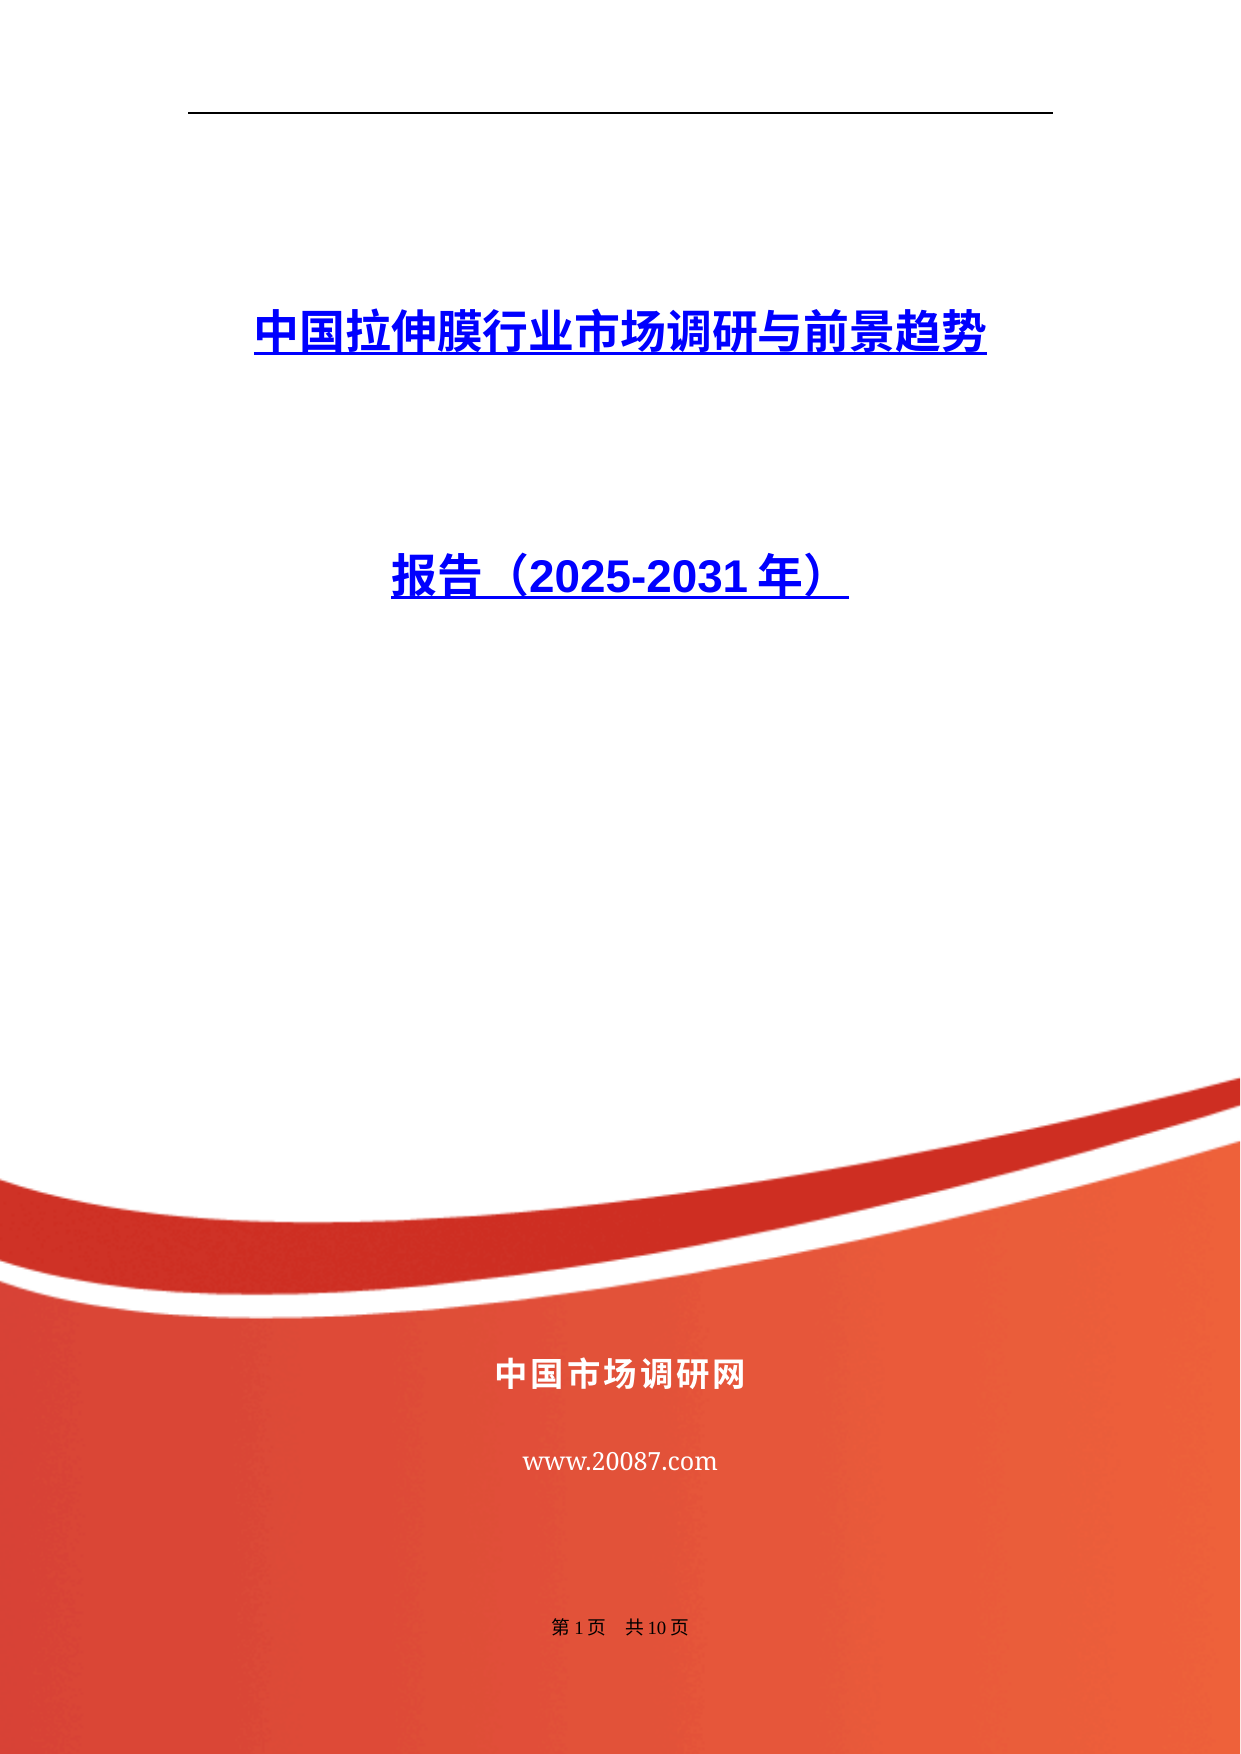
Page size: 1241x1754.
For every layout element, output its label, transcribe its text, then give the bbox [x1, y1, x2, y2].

picture [0, 1006, 1241, 1754]
text www.20087.com [187, 1428, 1053, 1493]
subtitle 中国市场调研网 [187, 1339, 1053, 1404]
table_header 中国拉伸膜行业市场调研与前景趋势报告（2025-2031年） [188, 207, 1053, 773]
